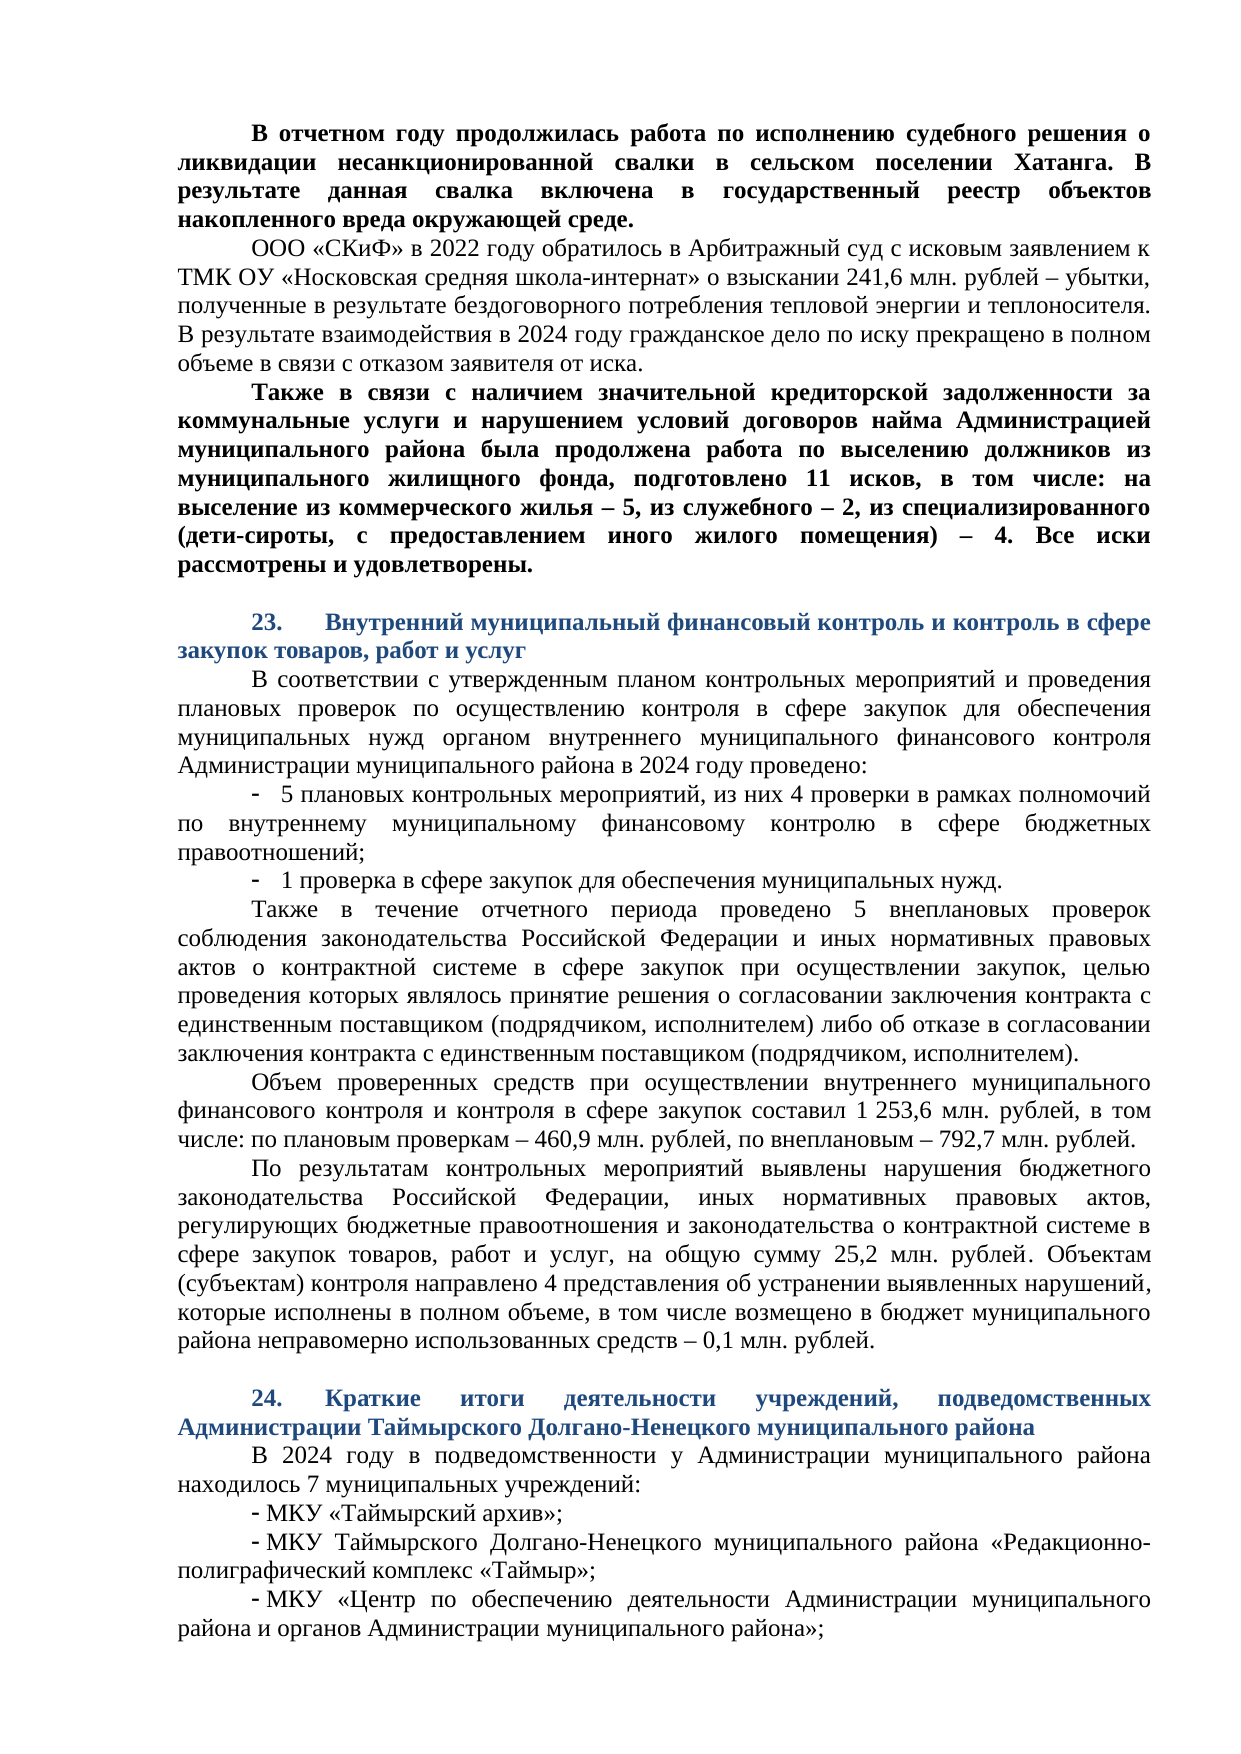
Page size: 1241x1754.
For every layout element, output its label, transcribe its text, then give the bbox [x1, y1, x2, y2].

list МКУ Таймырского Долгано-Ненецкого муниципального района «Редакционно-полиграфический комплекс «Таймыр»; [177, 1527, 1152, 1584]
text В отчетном году продолжилась работа по исполнению судебного решения о ликвидации несанкционированной свалки в сельском поселении Хатанга. В результате данная свалка включена в государственный реестр объектов накопленного вреда окружающей среде. [177, 118, 1152, 233]
text В 2024 году в подведомственности у Администрации муниципального района находилось 7 муниципальных учреждений: [177, 1441, 1152, 1498]
text Также в связи с наличием значительной кредиторской задолженности за коммунальные услуги и нарушением условий договоров найма Администрацией муниципального района была продолжена работа по выселению должников из муниципального жилищного фонда, подготовлено 11 исков, в том числе: на выселение из коммерческого жилья – 5, из служебного – 2, из специализированного (дети-сироты, с предоставлением иного жилого помещения) – 4. Все иски рассмотрены и удовлетворены. [177, 377, 1152, 578]
list МКУ «Таймырский архив»; [177, 1498, 1152, 1527]
text По результатам контрольных мероприятий выявлены нарушения бюджетного законодательства Российской Федерации, иных нормативных правовых актов, регулирующих бюджетные правоотношения и законодательства о контрактной системе в сфере закупок товаров, работ и услуг, на общую сумму 25,2 млн. рублей. Объектам (субъектам) контроля направлено 4 представления об устранении выявленных нарушений, которые исполнены в полном объеме, в том числе возмещено в бюджет муниципального района неправомерно использованных средств – 0,1 млн. рублей. [177, 1153, 1152, 1354]
text Объем проверенных средств при осуществлении внутреннего муниципального финансового контроля и контроля в сфере закупок составил 1 253,6 млн. рублей, в том числе: по плановым проверкам – 460,9 млн. рублей, по внеплановым – 792,7 млн. рублей. [177, 1067, 1152, 1153]
subtitle Краткие итоги деятельности учреждений, подведомственных Администрации Таймырского Долгано-Ненецкого муниципального района [177, 1383, 1152, 1441]
text В соответствии с утвержденным планом контрольных мероприятий и проведения плановых проверок по осуществлению контроля в сфере закупок для обеспечения муниципальных нужд органом внутреннего муниципального финансового контроля Администрации муниципального района в 2024 году проведено: [177, 664, 1152, 779]
list 1 проверка в сфере закупок для обеспечения муниципальных нужд. [177, 866, 1152, 894]
text Также в течение отчетного периода проведено 5 внеплановых проверок соблюдения законодательства Российской Федерации и иных нормативных правовых актов о контрактной системе в сфере закупок при осуществлении закупок, целью проведения которых являлось принятие решения о согласовании заключения контракта с единственным поставщиком (подрядчиком, исполнителем) либо об отказе в согласовании заключения контракта с единственным поставщиком (подрядчиком, исполнителем). [177, 894, 1152, 1067]
text ООО «СКиФ» в 2022 году обратилось в Арбитражный суд с исковым заявлением к ТМК ОУ «Носковская средняя школа-интернат» о взыскании 241,6 млн. рублей – убытки, полученные в результате бездоговорного потребления тепловой энергии и теплоносителя. В результате взаимодействия в 2024 году гражданское дело по иску прекращено в полном объеме в связи с отказом заявителя от иска. [177, 233, 1152, 377]
list 5 плановых контрольных мероприятий, из них 4 проверки в рамках полномочий по внутреннему муниципальному финансовому контролю в сфере бюджетных правоотношений; [177, 779, 1152, 866]
subtitle Внутренний муниципальный финансовый контроль и контроль в сфере закупок товаров, работ и услуг [177, 607, 1152, 664]
list МКУ «Центр по обеспечению деятельности Администрации муниципального района и органов Администрации муниципального района»; [177, 1584, 1152, 1642]
